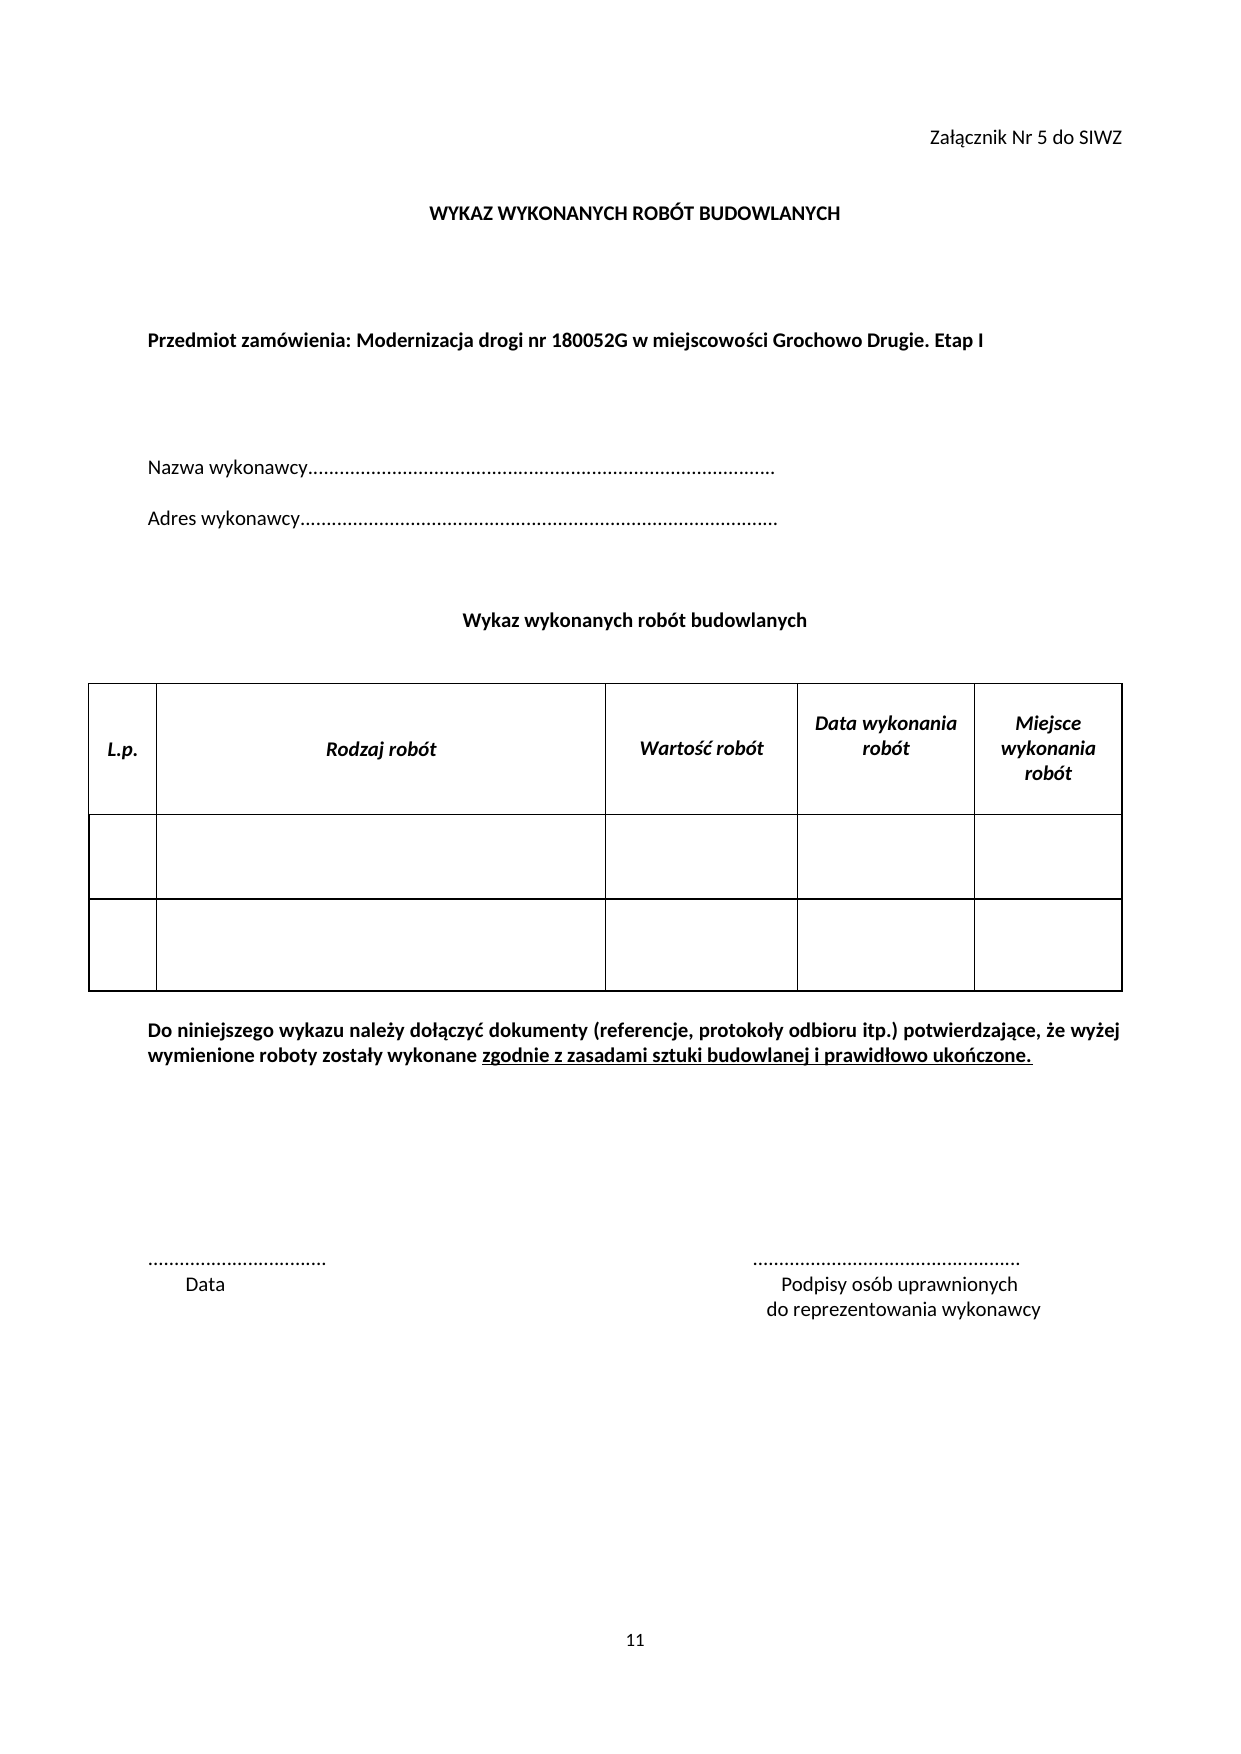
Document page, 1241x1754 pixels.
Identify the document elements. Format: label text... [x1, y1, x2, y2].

table_header Miejsce wykonania robót [975, 684, 1121, 814]
table_header Rodzaj robót [157, 684, 605, 814]
table_cell [606, 815, 797, 898]
table_cell [606, 900, 797, 990]
table_header Data wykonania robót [798, 684, 974, 814]
text Adres wykonawcy........................................................................................... [148, 505, 1122, 531]
table_cell [90, 900, 156, 990]
table_header Wartość robót [606, 684, 797, 814]
text Wykaz wykonanych robót budowlanych [148, 607, 1122, 632]
table_cell [90, 815, 156, 898]
table_cell [975, 815, 1121, 898]
table_cell [157, 815, 605, 898]
text Załącznik Nr 5 do SIWZ [148, 124, 1122, 149]
text .................................. ................................................... [148, 1246, 1226, 1271]
text WYKAZ WYKONANYCH ROBÓT BUDOWLANYCH [148, 200, 1122, 226]
text do reprezentowania wykonawcy [664, 1296, 1122, 1322]
table_cell [798, 900, 974, 990]
text Do niniejszego wykazu należy dołączyć dokumenty (referencje, protokoły odbioru itp.) potwierdzające, że wyżej wymienione roboty zostały wykonane zgodnie z zasadami sztuki budowlanej i prawidłowo ukończone. [148, 1017, 1122, 1068]
text Nazwa wykonawcy......................................................................................... [148, 454, 1122, 480]
table_header L.p. [89, 684, 156, 814]
table_cell [157, 900, 605, 990]
text Przedmiot zamówienia: Modernizacja drogi nr 180052G w miejscowości Grochowo Drugie. Etap I [148, 327, 1122, 353]
text Data Podpisy osób uprawnionych [148, 1271, 1122, 1296]
table_cell [975, 900, 1121, 990]
table_cell [798, 815, 974, 898]
